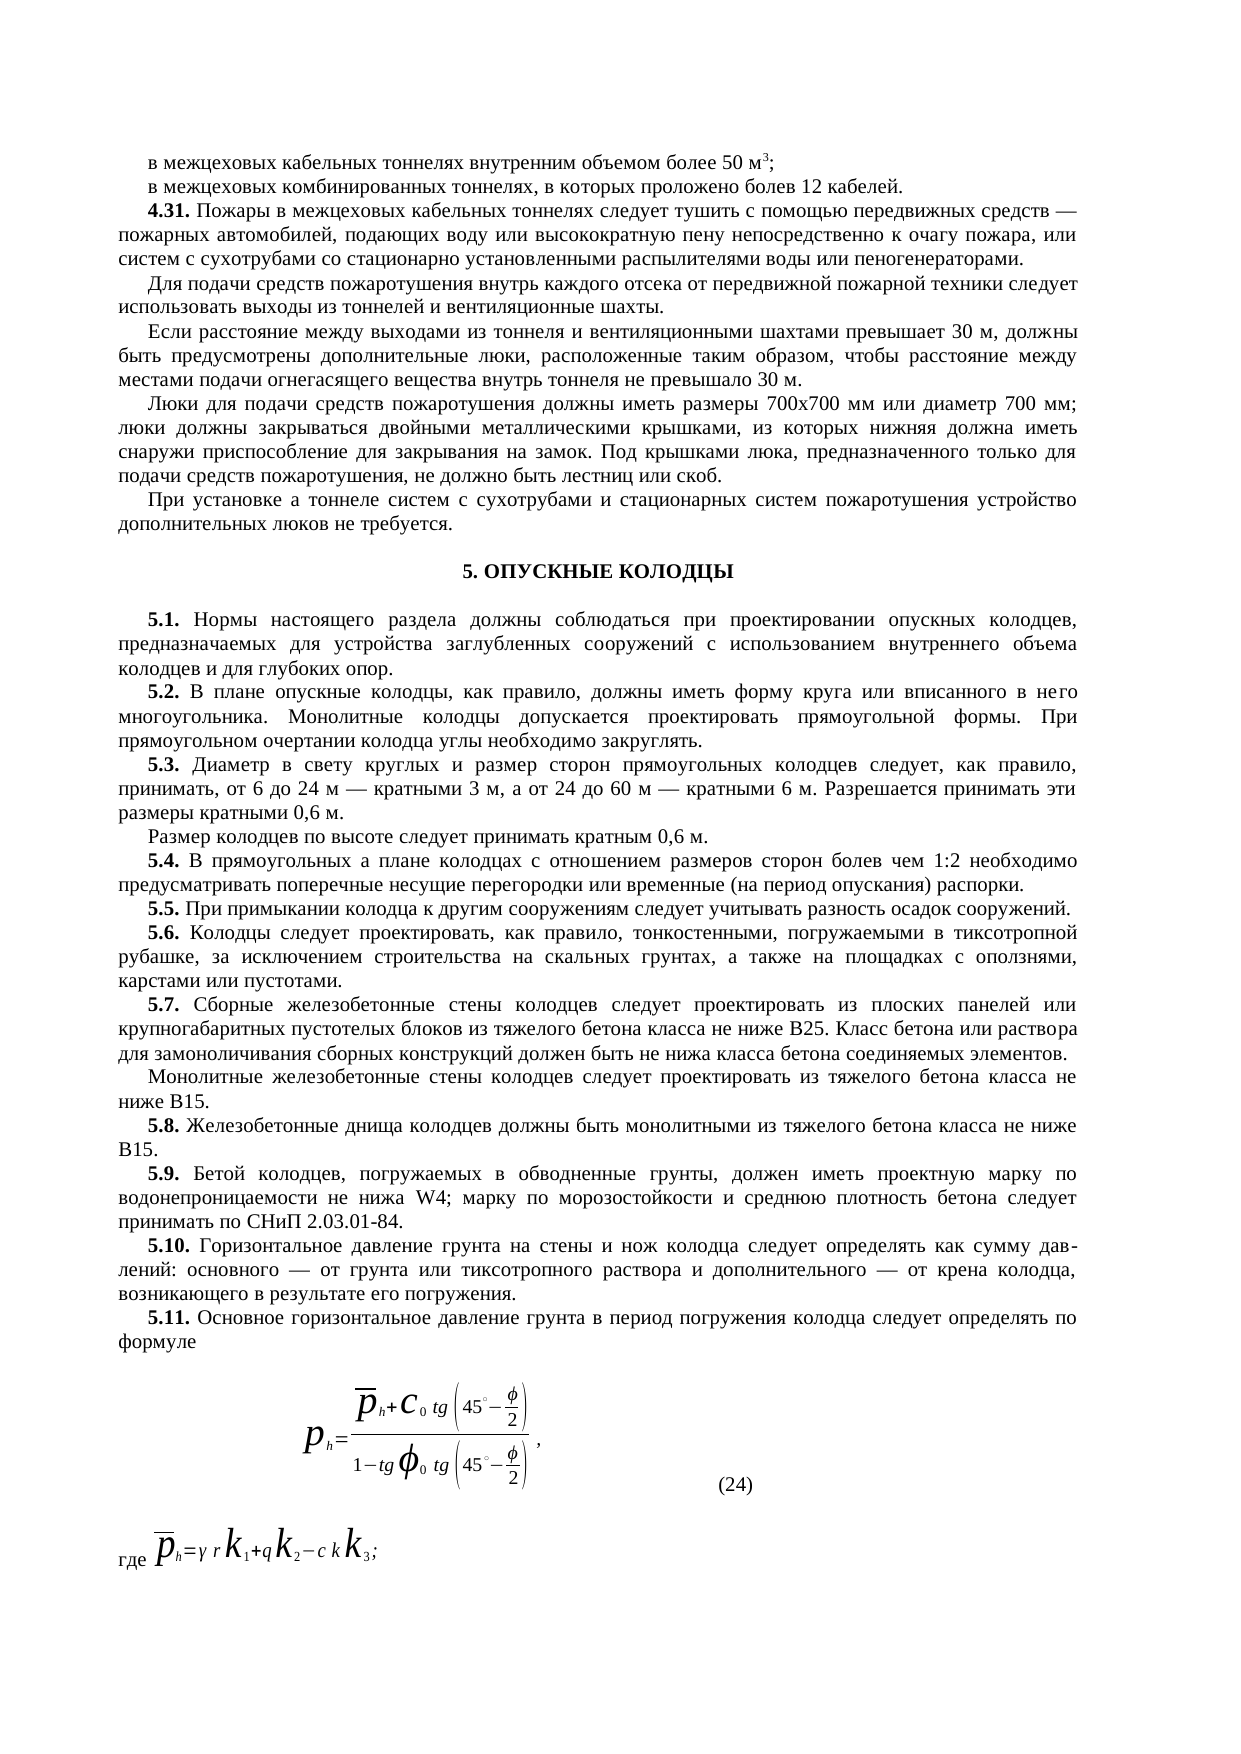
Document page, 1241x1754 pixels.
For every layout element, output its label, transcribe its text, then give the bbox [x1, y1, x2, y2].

text 5.8. Железобетонные днища колодцев должны быть монолитными из тяжелого бетона класса не ниже В15. [118, 1112, 1078, 1161]
text Монолитные железобетонные стены колодцев следует проектировать из тяжелого бетона класса не ниже В15. [118, 1064, 1078, 1112]
text Размер колодцев по высоте следует принимать кратным 0,6 м. [118, 824, 1078, 848]
text 5.7. Сборные железобетонные стены колодцев следует проектировать из плоских панелей или крупногабаритных пустотелых блоков из тяжелого бетона класса не ниже В25. Класс бетона или раствора для замоноличивания сборных конструкций должен быть не нижа класса бетона соединяемых элементов. [118, 992, 1078, 1064]
text где [118, 1520, 1078, 1571]
text При установке а тоннеле систем с сухотрубами и стационарных систем пожаротушения устройство дополнительных люков не требуется. [118, 487, 1078, 535]
text 5.4. В прямоугольных а плане колодцах с отношением размеров сторон болев чем 1:2 необходимо предусматривать поперечные несущие перегородки или временные (на период опускания) распорки. [118, 848, 1078, 896]
text 5.9. Бетой колодцев, погружаемых в обводненные грунты, должен иметь проектную марку по водонепроницаемости не нижа W4; марку по морозостойкости и среднюю плотность бетона следует принимать по СНиП 2.03.01-84. [118, 1161, 1078, 1233]
text Для подачи средств пожаротушения внутрь каждого отсека от передвижной пожарной техники следует использовать выходы из тоннелей и вентиляционные шахты. [118, 270, 1078, 318]
text 5.2. В плане опускные колодцы, как правило, должны иметь форму круга или вписанного в него многоугольника. Монолитные колодцы допускается проектировать прямоугольной формы. При прямоугольном очертании колодца углы необходимо закруглять. [118, 679, 1078, 752]
text 4.31. Пожары в межцеховых кабельных тоннелях следует тушить с помощью передвижных средств — пожарных автомобилей, подающих воду или высокократную пену непосредственно к очагу пожара, или систем с сухотрубами со стационарно установленными распылителями воды или пеногенераторами. [118, 198, 1078, 270]
text 5.11. Основное горизонтальное давление грунта в период погружения колодца следует определять по формуле [118, 1305, 1078, 1353]
text Люки для подачи средств пожаротушения должны иметь размеры 700х700 мм или диаметр 700 мм; люки должны закрываться двойными металлическими крышками, из которых нижняя должна иметь снаружи приспособление для закрывания на замок. Под крышками люка, предназначенного только для подачи средств пожаротушения, не должно быть лестниц или скоб. [118, 391, 1078, 487]
text в межцеховых кабельных тоннелях внутренним объемом более 50 м3; [118, 150, 1078, 174]
text 5.3. Диаметр в свету круглых и размер сторон прямоугольных колодцев следует, как правило, принимать, от 6 до 24 м — кратными 3 м, а от 24 до 60 м — кратными 6 м. Разрешается принимать эти размеры кратными 0,6 м. [118, 752, 1078, 824]
text в межцеховых комбинированных тоннелях, в которых проложено болев 12 кабелей. [118, 174, 1078, 198]
text 5. ОПУСКНЫЕ КОЛОДЦЫ [118, 559, 1078, 583]
text 5.5. При примыкании колодца к другим сооружениям следует учитывать разность осадок сооружений. [118, 896, 1078, 920]
text (24) [268, 1377, 1078, 1496]
text 5.1. Нормы настоящего раздела должны соблюдаться при проектировании опускных колодцев, предназначаемых для устройства заглубленных сооружений с использованием внутреннего объема колодцев и для глубоких опор. [118, 607, 1078, 679]
text 5.6. Колодцы следует проектировать, как правило, тонкостенными, погружаемыми в тиксотропной рубашке, за исключением строительства на скальных грунтах, а также на площадках с оползнями, карстами или пустотами. [118, 920, 1078, 992]
text Если расстояние между выходами из тоннеля и вентиляционными шахтами превышает 30 м, должны быть предусмотрены дополнительные люки, расположенные таким образом, чтобы расстояние между местами подачи огнегасящего вещества внутрь тоннеля не превышало 30 м. [118, 318, 1078, 391]
text 5.10. Горизонтальное давление грунта на стены и нож колодца следует определять как сумму давлений: основного — от грунта или тиксотропного раствора и дополнительного — от крена колодца, возникающего в результате его погружения. [118, 1233, 1078, 1305]
